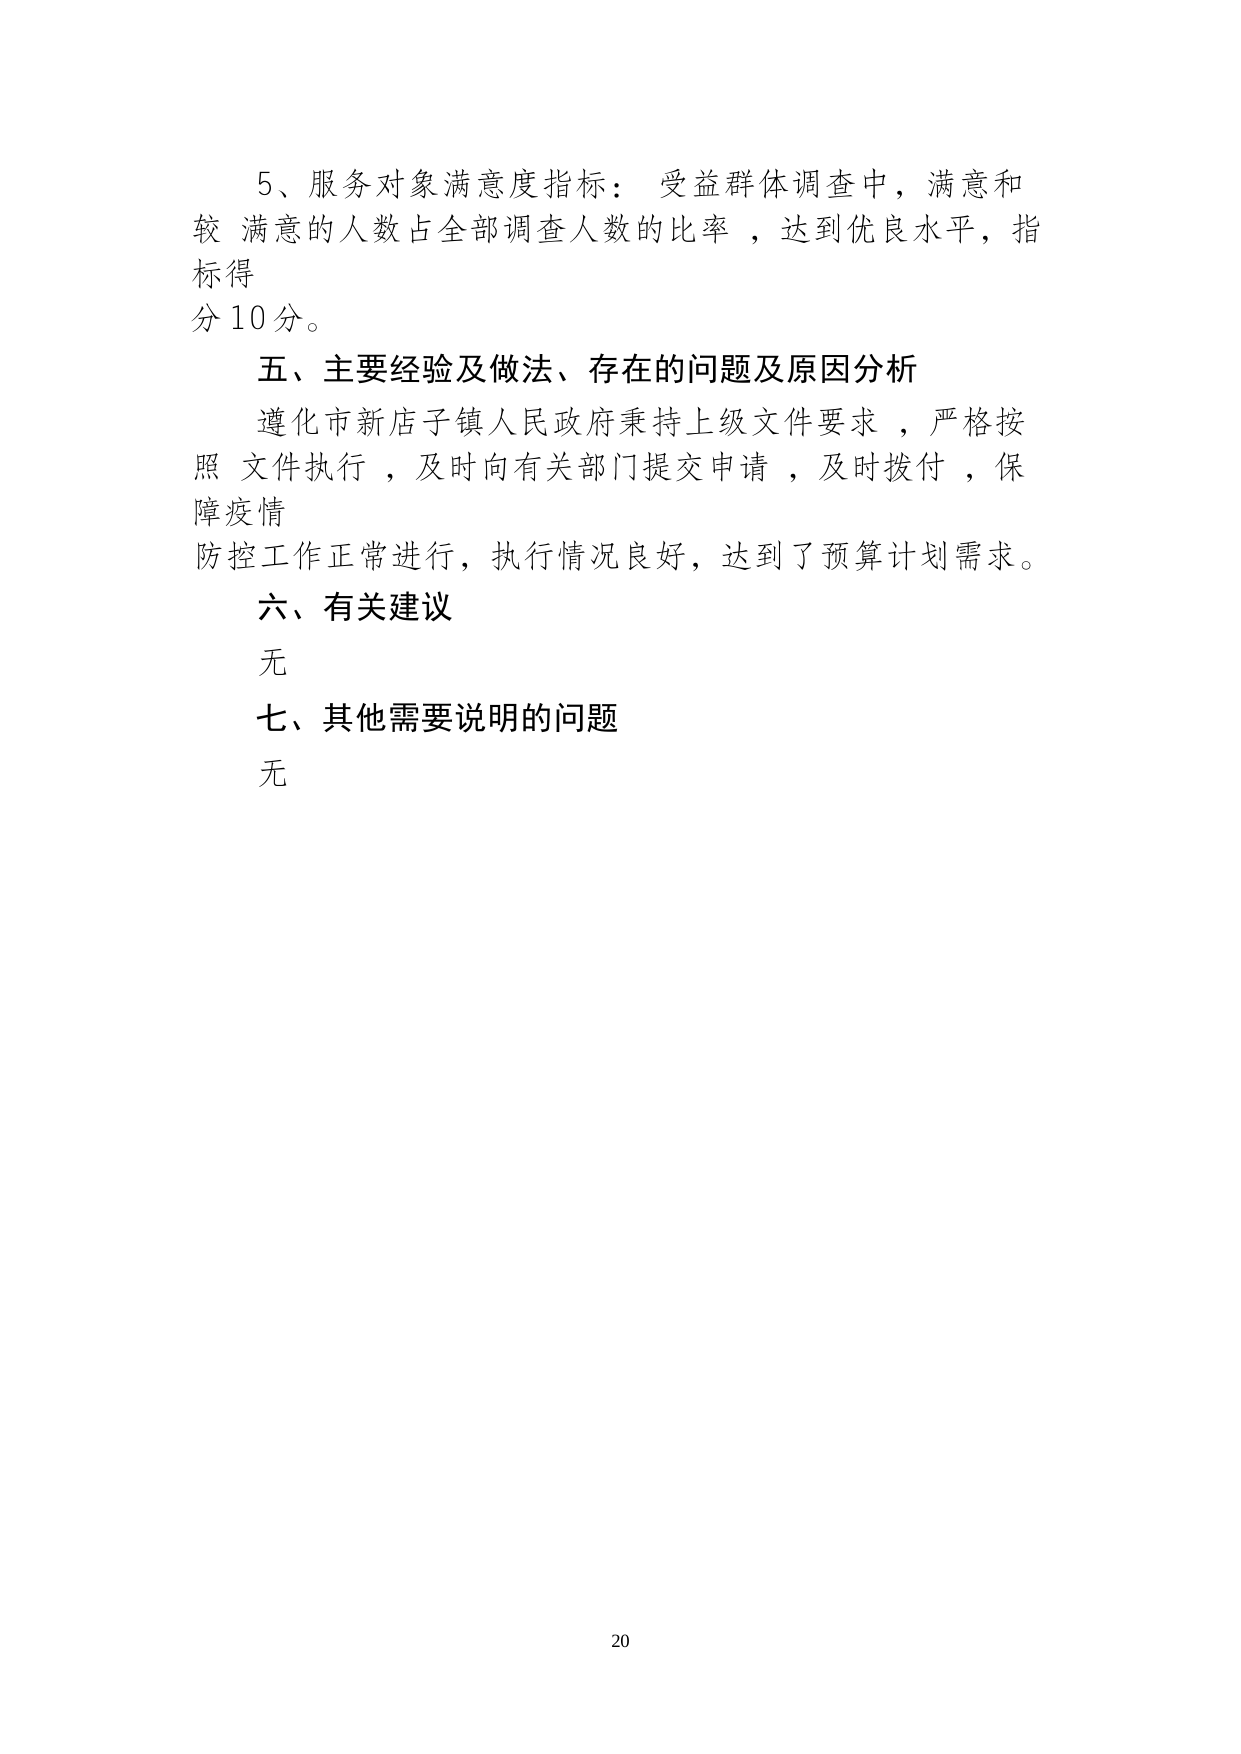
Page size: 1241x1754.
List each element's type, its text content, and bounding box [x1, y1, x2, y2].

text 防控工作正常进行，执行情况良好，达到了预算计划需求。 [192, 539, 1054, 575]
text 无 [257, 756, 1054, 791]
text 五、主要经验及做法、存在的问题及原因分析 [256, 352, 1054, 387]
text 遵化市新店子镇人民政府秉持上级文件要求 ，严格按照 文件执行 ，及时向有关部门提交申请 ，及时拨付 ，保障疫情 [191, 405, 1053, 531]
text 分10分。 [189, 301, 1054, 337]
text 七、其他需要说明的问题 [255, 702, 1054, 736]
text 六、有关建议 [256, 591, 1054, 626]
text 无 [257, 645, 1054, 681]
text 5、服务对象满意度指标： 受益群体调查中，满意和较 满意的人数占全部调查人数的比率 ，达到优良水平，指标得 [191, 167, 1053, 293]
